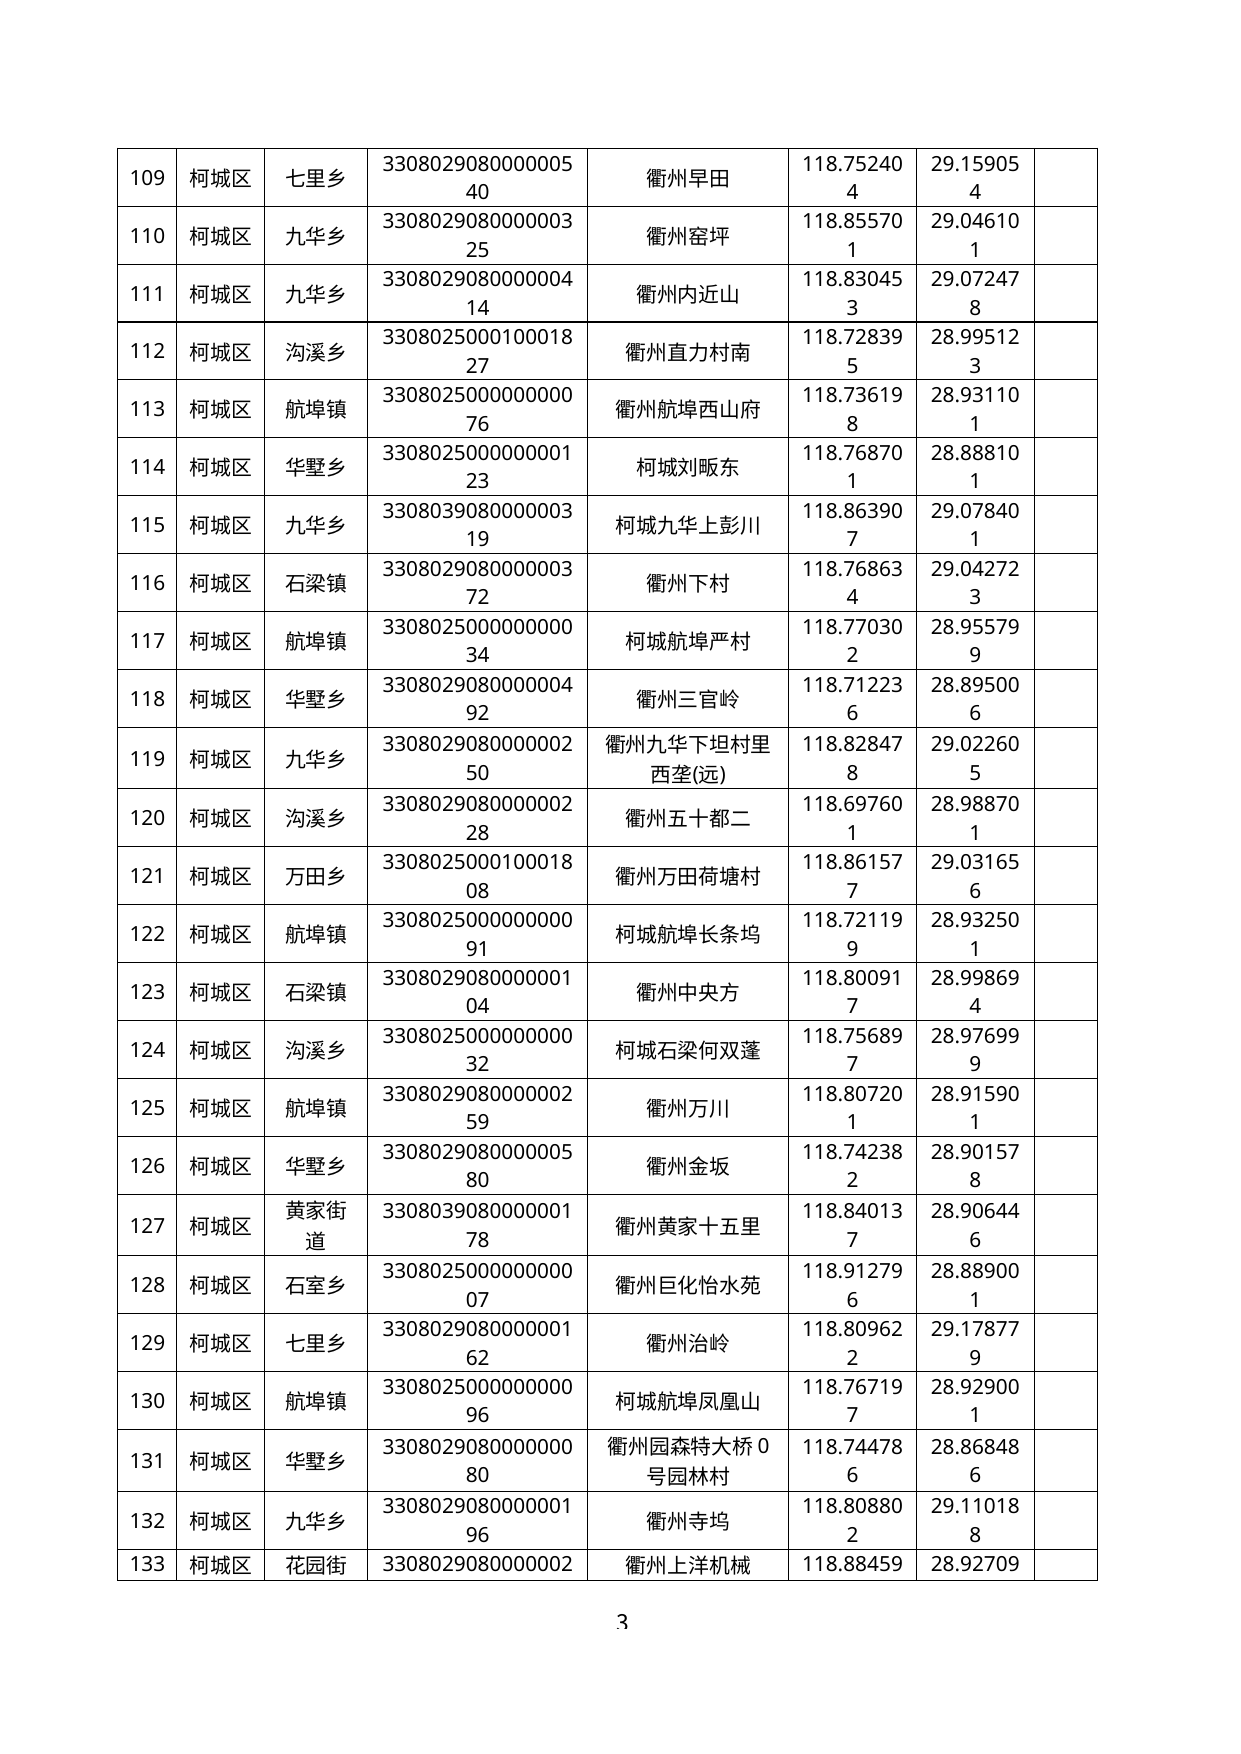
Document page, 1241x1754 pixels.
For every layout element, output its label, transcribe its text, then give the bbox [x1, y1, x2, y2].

table_cell 118.744786 [789, 1430, 916, 1491]
table_cell 28.895006 [917, 670, 1034, 727]
table_cell 28.868486 [917, 1430, 1034, 1491]
table_cell 柯城区 [177, 323, 264, 379]
table_cell 118.912796 [789, 1256, 916, 1313]
table_cell 131 [118, 1430, 176, 1491]
table_cell 330802500000000091 [368, 905, 587, 962]
table_cell 衢州三官岭 [588, 670, 788, 727]
table_cell 330803908000000319 [368, 496, 587, 553]
table_cell [1035, 1195, 1097, 1255]
table_cell 29.110188 [917, 1492, 1034, 1548]
table_cell [1035, 1079, 1097, 1136]
table_cell 衢州巨化怡水苑 [588, 1256, 788, 1313]
table_cell 118.855701 [789, 207, 916, 263]
table_cell 石室乡 [265, 1256, 367, 1313]
table_cell 330802908000000372 [368, 554, 587, 611]
table_cell [1035, 847, 1097, 904]
table_cell 石梁镇 [265, 963, 367, 1020]
table_cell 柯城区 [177, 149, 264, 206]
table_cell 112 [118, 323, 176, 379]
table_cell 118.840137 [789, 1195, 916, 1255]
table_cell 衢州黄家十五里 [588, 1195, 788, 1255]
table_cell 330802908000000259 [368, 1079, 587, 1136]
table_cell 29.042723 [917, 554, 1034, 611]
table_cell [1035, 1430, 1097, 1491]
table_cell 衢州早田 [588, 149, 788, 206]
table_cell 330802500000000007 [368, 1256, 587, 1313]
table_cell [1035, 1021, 1097, 1078]
table_cell 衢州园森特大桥0号园林村 [588, 1430, 788, 1491]
table_cell 330802908000000196 [368, 1492, 587, 1548]
table_cell 柯城区 [177, 1137, 264, 1194]
table_cell 133 [118, 1550, 176, 1580]
table_cell 111 [118, 265, 176, 321]
table_cell 118.800917 [789, 963, 916, 1020]
table_cell [1035, 905, 1097, 962]
table_cell 29.072478 [917, 265, 1034, 321]
table_cell 29.022605 [917, 728, 1034, 788]
table_cell 柯城刘畈东 [588, 438, 788, 495]
table_cell 118.736198 [789, 380, 916, 437]
table_cell 衢州治岭 [588, 1314, 788, 1371]
table_cell 沟溪乡 [265, 1021, 367, 1078]
table_cell 航埠镇 [265, 1372, 367, 1429]
table_cell 九华乡 [265, 265, 367, 321]
table_cell 29.031656 [917, 847, 1034, 904]
table_cell [1035, 149, 1097, 206]
table_cell [1035, 1550, 1097, 1580]
table_cell 航埠镇 [265, 1079, 367, 1136]
table_cell 128 [118, 1256, 176, 1313]
table_cell 330802908000000580 [368, 1137, 587, 1194]
table_cell 衢州五十都二 [588, 789, 788, 846]
table_cell 330802908000000228 [368, 789, 587, 846]
table_cell [1035, 789, 1097, 846]
table_cell 330802908000000104 [368, 963, 587, 1020]
table_cell 118.884598 [789, 1550, 916, 1580]
table_cell 华墅乡 [265, 1137, 367, 1194]
table_cell 118.697601 [789, 789, 916, 846]
table_cell 柯城区 [177, 789, 264, 846]
table_cell 柯城区 [177, 265, 264, 321]
table_cell [1035, 1372, 1097, 1429]
table_cell 沟溪乡 [265, 323, 367, 379]
table_cell 柯城区 [177, 1430, 264, 1491]
table_cell 330802500000000096 [368, 1372, 587, 1429]
table_cell 118.756897 [789, 1021, 916, 1078]
table_cell 110 [118, 207, 176, 263]
table_cell 118.863907 [789, 496, 916, 553]
table_cell 衢州金坂 [588, 1137, 788, 1194]
table_cell 华墅乡 [265, 1430, 367, 1491]
table_cell [1035, 438, 1097, 495]
table_cell 28.927099 [917, 1550, 1034, 1580]
table_cell 330802908000000080 [368, 1430, 587, 1491]
table_cell 109 [118, 149, 176, 206]
table_cell 柯城区 [177, 1256, 264, 1313]
table_cell [1035, 670, 1097, 727]
table_cell 柯城区 [177, 1492, 264, 1548]
table_cell 29.046101 [917, 207, 1034, 263]
table_cell 28.906446 [917, 1195, 1034, 1255]
table_cell 柯城区 [177, 847, 264, 904]
table_cell 118.728395 [789, 323, 916, 379]
table_cell 118.808802 [789, 1492, 916, 1548]
table_cell 114 [118, 438, 176, 495]
table_cell [1035, 963, 1097, 1020]
table_cell 330802500000000034 [368, 612, 587, 669]
table_cell [1035, 496, 1097, 553]
table_cell 衢州航埠西山府 [588, 380, 788, 437]
table_cell 柯城区 [177, 728, 264, 788]
table_cell [1035, 612, 1097, 669]
table_cell 柯城区 [177, 1372, 264, 1429]
table_cell [1035, 207, 1097, 263]
table_cell 衢州万川 [588, 1079, 788, 1136]
table_cell 柯城区 [177, 1021, 264, 1078]
table_cell [1035, 380, 1097, 437]
table_cell 柯城航埠长条坞 [588, 905, 788, 962]
table_cell 衢州窑坪 [588, 207, 788, 263]
table_cell [1035, 1314, 1097, 1371]
table_cell 132 [118, 1492, 176, 1548]
table_cell 柯城区 [177, 1079, 264, 1136]
table_cell [1035, 265, 1097, 321]
table_cell 柯城区 [177, 1195, 264, 1255]
table_cell 330802908000000250 [368, 728, 587, 788]
table_cell 118.712236 [789, 670, 916, 727]
table_cell [1035, 554, 1097, 611]
table_cell 28.932501 [917, 905, 1034, 962]
table_cell [1035, 1137, 1097, 1194]
table_cell 28.998694 [917, 963, 1034, 1020]
table_cell 航埠镇 [265, 905, 367, 962]
table_cell 113 [118, 380, 176, 437]
table_cell 柯城区 [177, 438, 264, 495]
table_cell 柯城区 [177, 670, 264, 727]
table_cell 330803908000000178 [368, 1195, 587, 1255]
table_cell 柯城区 [177, 905, 264, 962]
table_cell 124 [118, 1021, 176, 1078]
table_cell 118.768634 [789, 554, 916, 611]
table_cell 118.767197 [789, 1372, 916, 1429]
table_cell 衢州上洋机械 [588, 1550, 788, 1580]
table_cell 125 [118, 1079, 176, 1136]
table_cell 柯城区 [177, 612, 264, 669]
table_cell 柯城区 [177, 1314, 264, 1371]
table_cell 123 [118, 963, 176, 1020]
table_cell 330802908000000325 [368, 207, 587, 263]
table_cell 130 [118, 1372, 176, 1429]
table_cell 118.828478 [789, 728, 916, 788]
table_cell 七里乡 [265, 149, 367, 206]
table_cell 118.742382 [789, 1137, 916, 1194]
table_cell 衢州寺坞 [588, 1492, 788, 1548]
table_cell 330802500000000032 [368, 1021, 587, 1078]
table_cell 柯城区 [177, 207, 264, 263]
table_cell 华墅乡 [265, 438, 367, 495]
table_cell 330802908000000162 [368, 1314, 587, 1371]
table_cell 28.915901 [917, 1079, 1034, 1136]
table_cell 117 [118, 612, 176, 669]
table_cell [1035, 323, 1097, 379]
table_cell 29.178779 [917, 1314, 1034, 1371]
table_cell [1035, 1256, 1097, 1313]
table_cell 330802908000000492 [368, 670, 587, 727]
table_cell 黄家街道 [265, 1195, 367, 1255]
table_cell 330802908000000414 [368, 265, 587, 321]
table_cell 28.901578 [917, 1137, 1034, 1194]
table_cell 28.976999 [917, 1021, 1034, 1078]
table_cell 118.768701 [789, 438, 916, 495]
table_cell 118.861577 [789, 847, 916, 904]
table_cell 航埠镇 [265, 380, 367, 437]
table_cell 柯城九华上彭川 [588, 496, 788, 553]
table_cell 118.752404 [789, 149, 916, 206]
table_cell 28.929001 [917, 1372, 1034, 1429]
table_cell [1035, 728, 1097, 788]
table_cell 28.995123 [917, 323, 1034, 379]
table_cell 柯城航埠严村 [588, 612, 788, 669]
table_cell 330802500000000076 [368, 380, 587, 437]
table_cell 衢州九华下坦村里西垄(远) [588, 728, 788, 788]
table_cell 衢州内近山 [588, 265, 788, 321]
table_cell 衢州下村 [588, 554, 788, 611]
table_cell 118.809622 [789, 1314, 916, 1371]
table_cell 118.770302 [789, 612, 916, 669]
table_cell 29.078401 [917, 496, 1034, 553]
table_cell 万田乡 [265, 847, 367, 904]
table_cell 衢州万田荷塘村 [588, 847, 788, 904]
table_cell 七里乡 [265, 1314, 367, 1371]
table_cell 柯城石梁何双蓬 [588, 1021, 788, 1078]
table_cell 120 [118, 789, 176, 846]
table_cell 118.830453 [789, 265, 916, 321]
table_cell 28.889001 [917, 1256, 1034, 1313]
table_cell 119 [118, 728, 176, 788]
table_cell 127 [118, 1195, 176, 1255]
table_cell 沟溪乡 [265, 789, 367, 846]
table_cell 九华乡 [265, 207, 367, 263]
table_cell 126 [118, 1137, 176, 1194]
table_cell 118.721199 [789, 905, 916, 962]
table_cell 28.931101 [917, 380, 1034, 437]
table_cell 118 [118, 670, 176, 727]
table_cell 330802908000000278 [368, 1550, 587, 1580]
table_cell 122 [118, 905, 176, 962]
table_cell 116 [118, 554, 176, 611]
table_cell 柯城区 [177, 380, 264, 437]
table_cell 29.159054 [917, 149, 1034, 206]
table_cell 115 [118, 496, 176, 553]
table_cell 28.888101 [917, 438, 1034, 495]
table_cell 129 [118, 1314, 176, 1371]
table_cell 柯城区 [177, 1550, 264, 1580]
table_cell 28.988701 [917, 789, 1034, 846]
table_cell 华墅乡 [265, 670, 367, 727]
table_cell 118.807201 [789, 1079, 916, 1136]
table_cell 330802908000000540 [368, 149, 587, 206]
table_cell 柯城区 [177, 963, 264, 1020]
table_cell 石梁镇 [265, 554, 367, 611]
table_cell 柯城区 [177, 496, 264, 553]
table_cell 330802500000000123 [368, 438, 587, 495]
table_cell 330802500010001827 [368, 323, 587, 379]
table_cell 柯城航埠凤凰山 [588, 1372, 788, 1429]
table_cell 九华乡 [265, 728, 367, 788]
table_cell 九华乡 [265, 496, 367, 553]
table_cell 衢州中央方 [588, 963, 788, 1020]
table_cell 柯城区 [177, 554, 264, 611]
table_cell 衢州直力村南 [588, 323, 788, 379]
table_cell [1035, 1492, 1097, 1548]
table_cell 九华乡 [265, 1492, 367, 1548]
table_cell 330802500010001808 [368, 847, 587, 904]
table_cell 花园街道 [265, 1550, 367, 1580]
table_cell 28.955799 [917, 612, 1034, 669]
table_cell 航埠镇 [265, 612, 367, 669]
table_cell 121 [118, 847, 176, 904]
